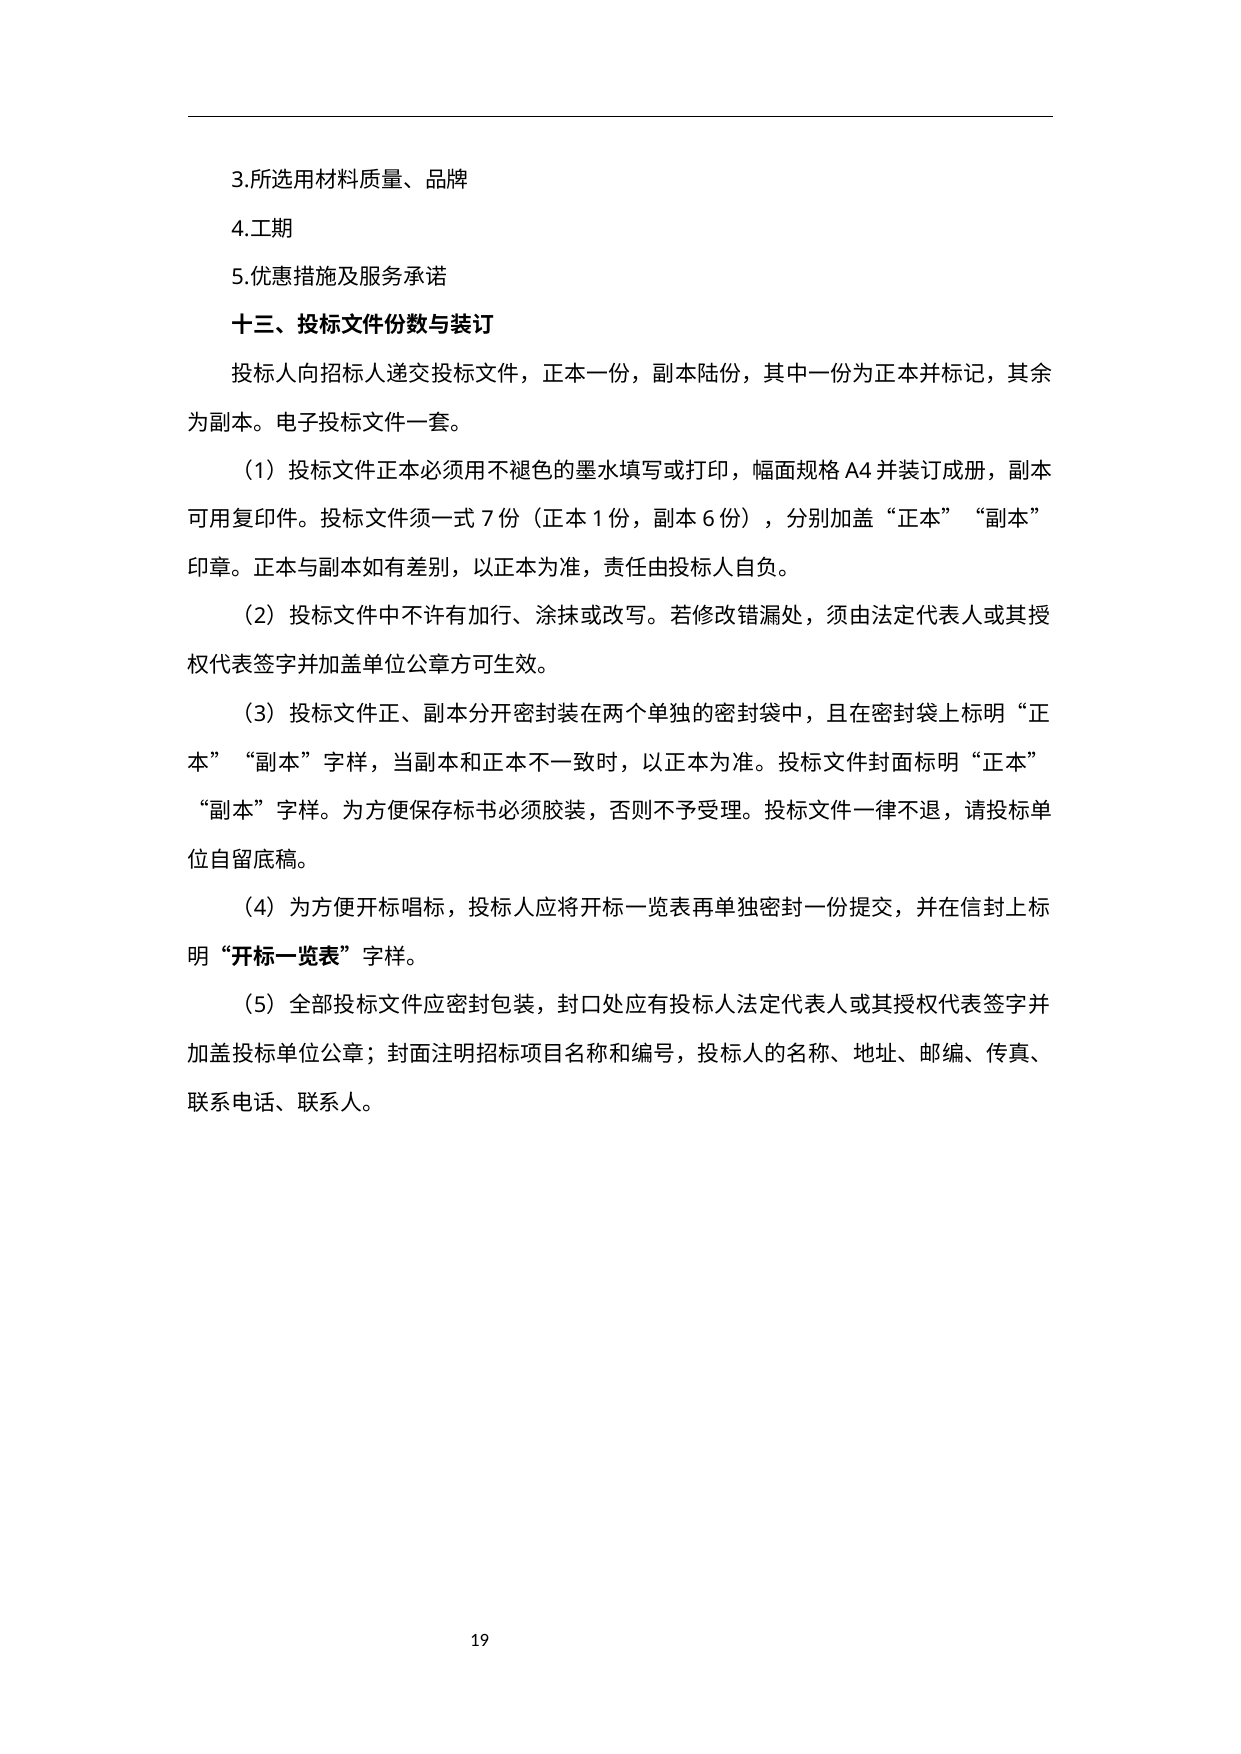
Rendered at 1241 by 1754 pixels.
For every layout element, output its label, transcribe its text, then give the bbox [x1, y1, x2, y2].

text （2）投标文件中不许有加行、涂抹或改写。若修改错漏处，须由法定代表人或其授权代表签字并加盖单位公章方可生效。 [187, 598, 1053, 679]
text （1）投标文件正本必须用不褪色的墨水填写或打印，幅面规格A4并装订成册，副本可用复印件。投标文件须一式7份（正本1份，副本6份），分别加盖“正本”“副本”印章。正本与副本如有差别，以正本为准，责任由投标人自负。 [187, 452, 1053, 582]
text （5）全部投标文件应密封包装，封口处应有投标人法定代表人或其授权代表签字并加盖投标单位公章；封面注明招标项目名称和编号，投标人的名称、地址、邮编、传真、联系电话、联系人。 [187, 987, 1053, 1117]
text 4.工期 [187, 210, 1053, 243]
text （3）投标文件正、副本分开密封装在两个单独的密封袋中，且在密封袋上标明“正本”“副本”字样，当副本和正本不一致时，以正本为准。投标文件封面标明“正本”“副本”字样。为方便保存标书必须胶装，否则不予受理。投标文件一律不退，请投标单位自留底稿。 [187, 695, 1053, 874]
text 3.所选用材料质量、品牌 [187, 162, 1053, 194]
text （4）为方便开标唱标，投标人应将开标一览表再单独密封一份提交，并在信封上标明“开标一览表”字样。 [187, 890, 1053, 971]
text 5.优惠措施及服务承诺 [187, 259, 1053, 291]
text 十三、投标文件份数与装订 [187, 307, 1053, 339]
text 投标人向招标人递交投标文件，正本一份，副本陆份，其中一份为正本并标记，其余为副本。电子投标文件一套。 [187, 355, 1053, 437]
